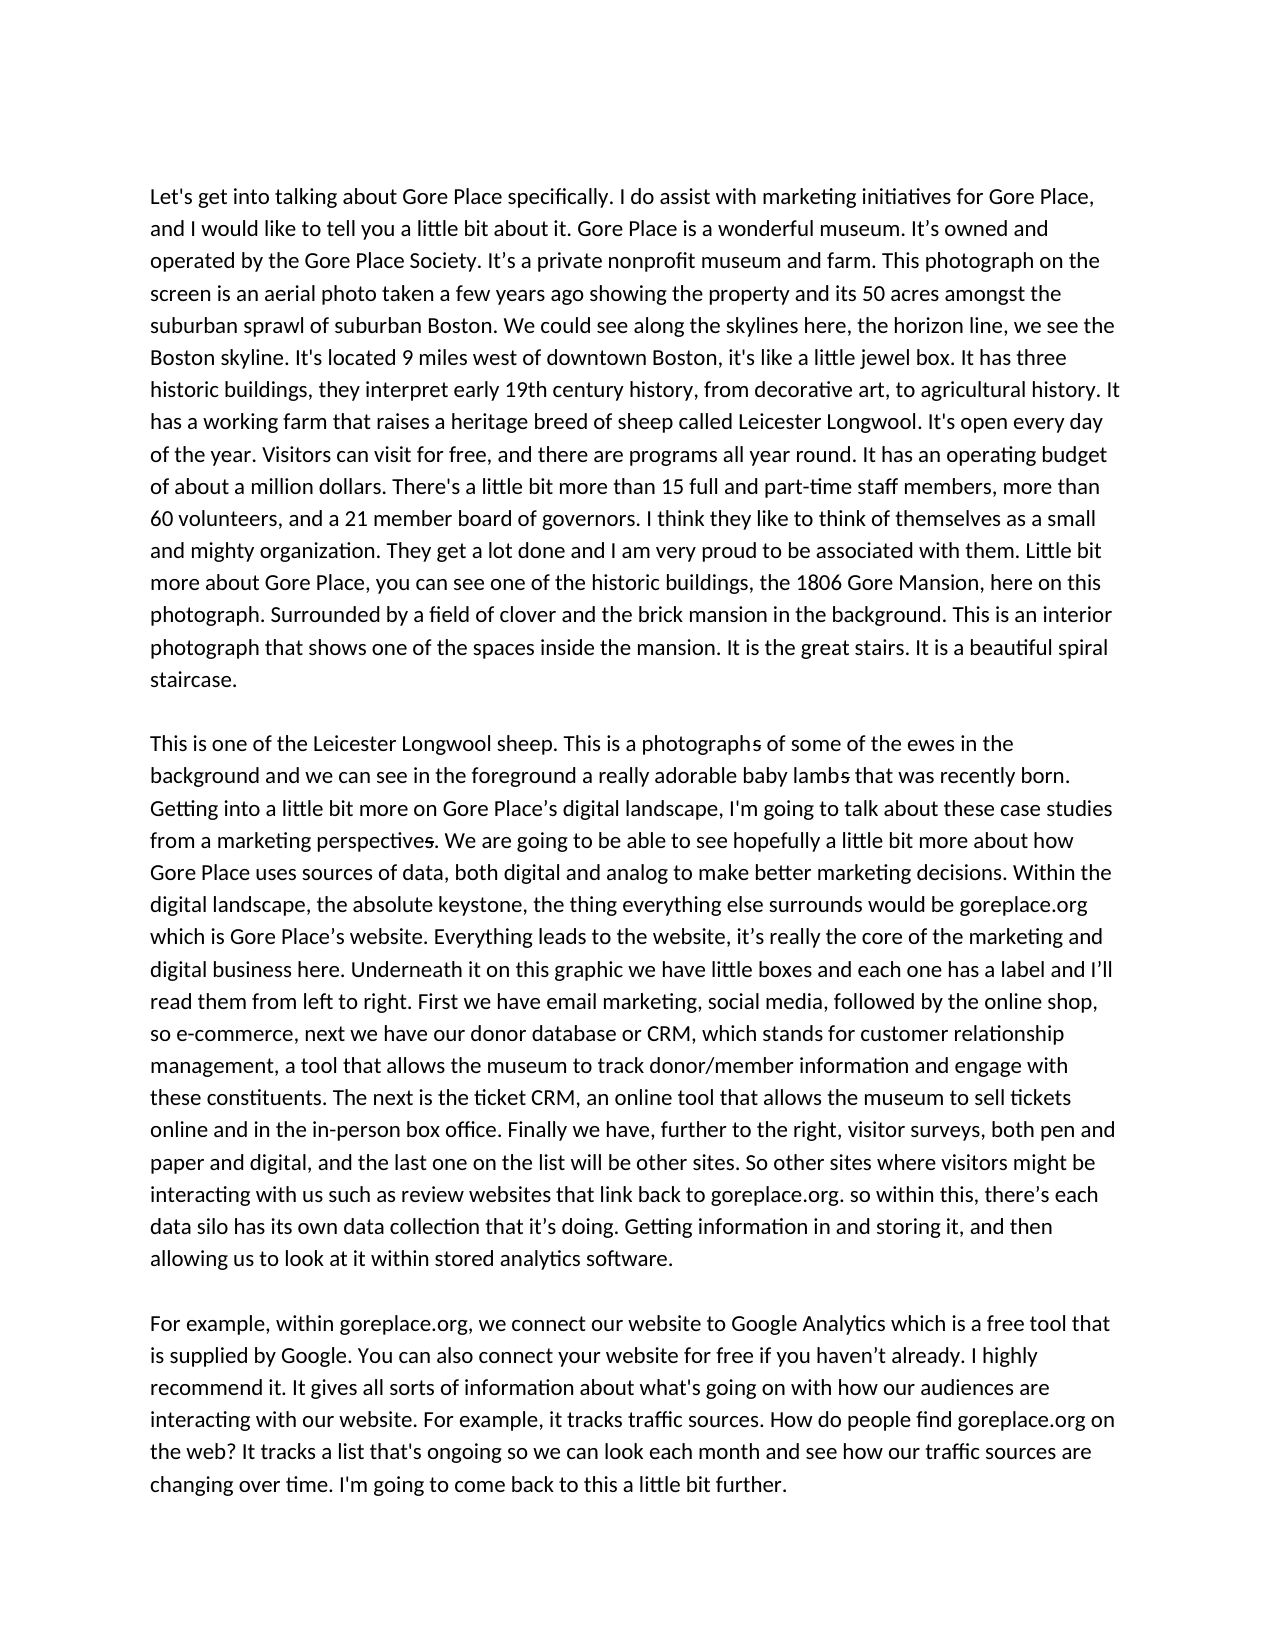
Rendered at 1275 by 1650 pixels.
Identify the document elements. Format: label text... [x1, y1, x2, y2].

text This is one of the Leicester Longwool sheep. This is a photographs of some of the ewes in the background and we can see in the foreground a really adorable baby lambs that was recently born. Getting into a little bit more on Gore Place’s digital landscape, I'm going to talk about these case studies from a marketing perspectives. We are going to be able to see hopefully a little bit more about how Gore Place uses sources of data, both digital and analog to make better marketing decisions. Within the digital landscape, the absolute keystone, the thing everything else surrounds would be goreplace.org which is Gore Place’s website. Everything leads to the website, it’s really the core of the marketing and digital business here. Underneath it on this graphic we have little boxes and each one has a label and I’ll read them from left to right. First we have email marketing, social media, followed by the online shop, so e-commerce, next we have our donor database or CRM, which stands for customer relationship management, a tool that allows the museum to track donor/member information and engage with these constituents. The next is the ticket CRM, an online tool that allows the museum to sell tickets online and in the in-person box office. Finally we have, further to the right, visitor surveys, both pen and paper and digital, and the last one on the list will be other sites. So other sites where visitors might be interacting with us such as review websites that link back to goreplace.org. so within this, there’s each data silo has its own data collection that it’s doing. Getting information in and storing it, and then allowing us to look at it within stored analytics software. [150, 729, 1125, 1272]
text Let's get into talking about Gore Place specifically. I do assist with marketing initiatives for Gore Place, and I would like to tell you a little bit about it. Gore Place is a wonderful museum. It’s owned and operated by the Gore Place Society. It’s a private nonprofit museum and farm. This photograph on the screen is an aerial photo taken a few years ago showing the property and its 50 acres amongst the suburban sprawl of suburban Boston. We could see along the skylines here, the horizon line, we see the Boston skyline. It's located 9 miles west of downtown Boston, it's like a little jewel box. It has three historic buildings, they interpret early 19th century history, from decorative art, to agricultural history. It has a working farm that raises a heritage breed of sheep called Leicester Longwool. It's open every day of the year. Visitors can visit for free, and there are programs all year round. It has an operating budget of about a million dollars. There's a little bit more than 15 full and part-time staff members, more than 60 volunteers, and a 21 member board of governors. I think they like to think of themselves as a small and mighty organization. They get a lot done and I am very proud to be associated with them. Little bit more about Gore Place, you can see one of the historic buildings, the 1806 Gore Mansion, here on this photograph. Surrounded by a field of clover and the brick mansion in the background. This is an interior photograph that shows one of the spaces inside the mansion. It is the great stairs. It is a beautiful spiral staircase. [150, 182, 1125, 693]
text For example, within goreplace.org, we connect our website to Google Analytics which is a free tool that is supplied by Google. You can also connect your website for free if you haven’t already. I highly recommend it. It gives all sorts of information about what's going on with how our audiences are interacting with our website. For example, it tracks traffic sources. How do people find goreplace.org on the web? It tracks a list that's ongoing so we can look each month and see how our traffic sources are changing over time. I'm going to come back to this a little bit further. [150, 1309, 1125, 1498]
